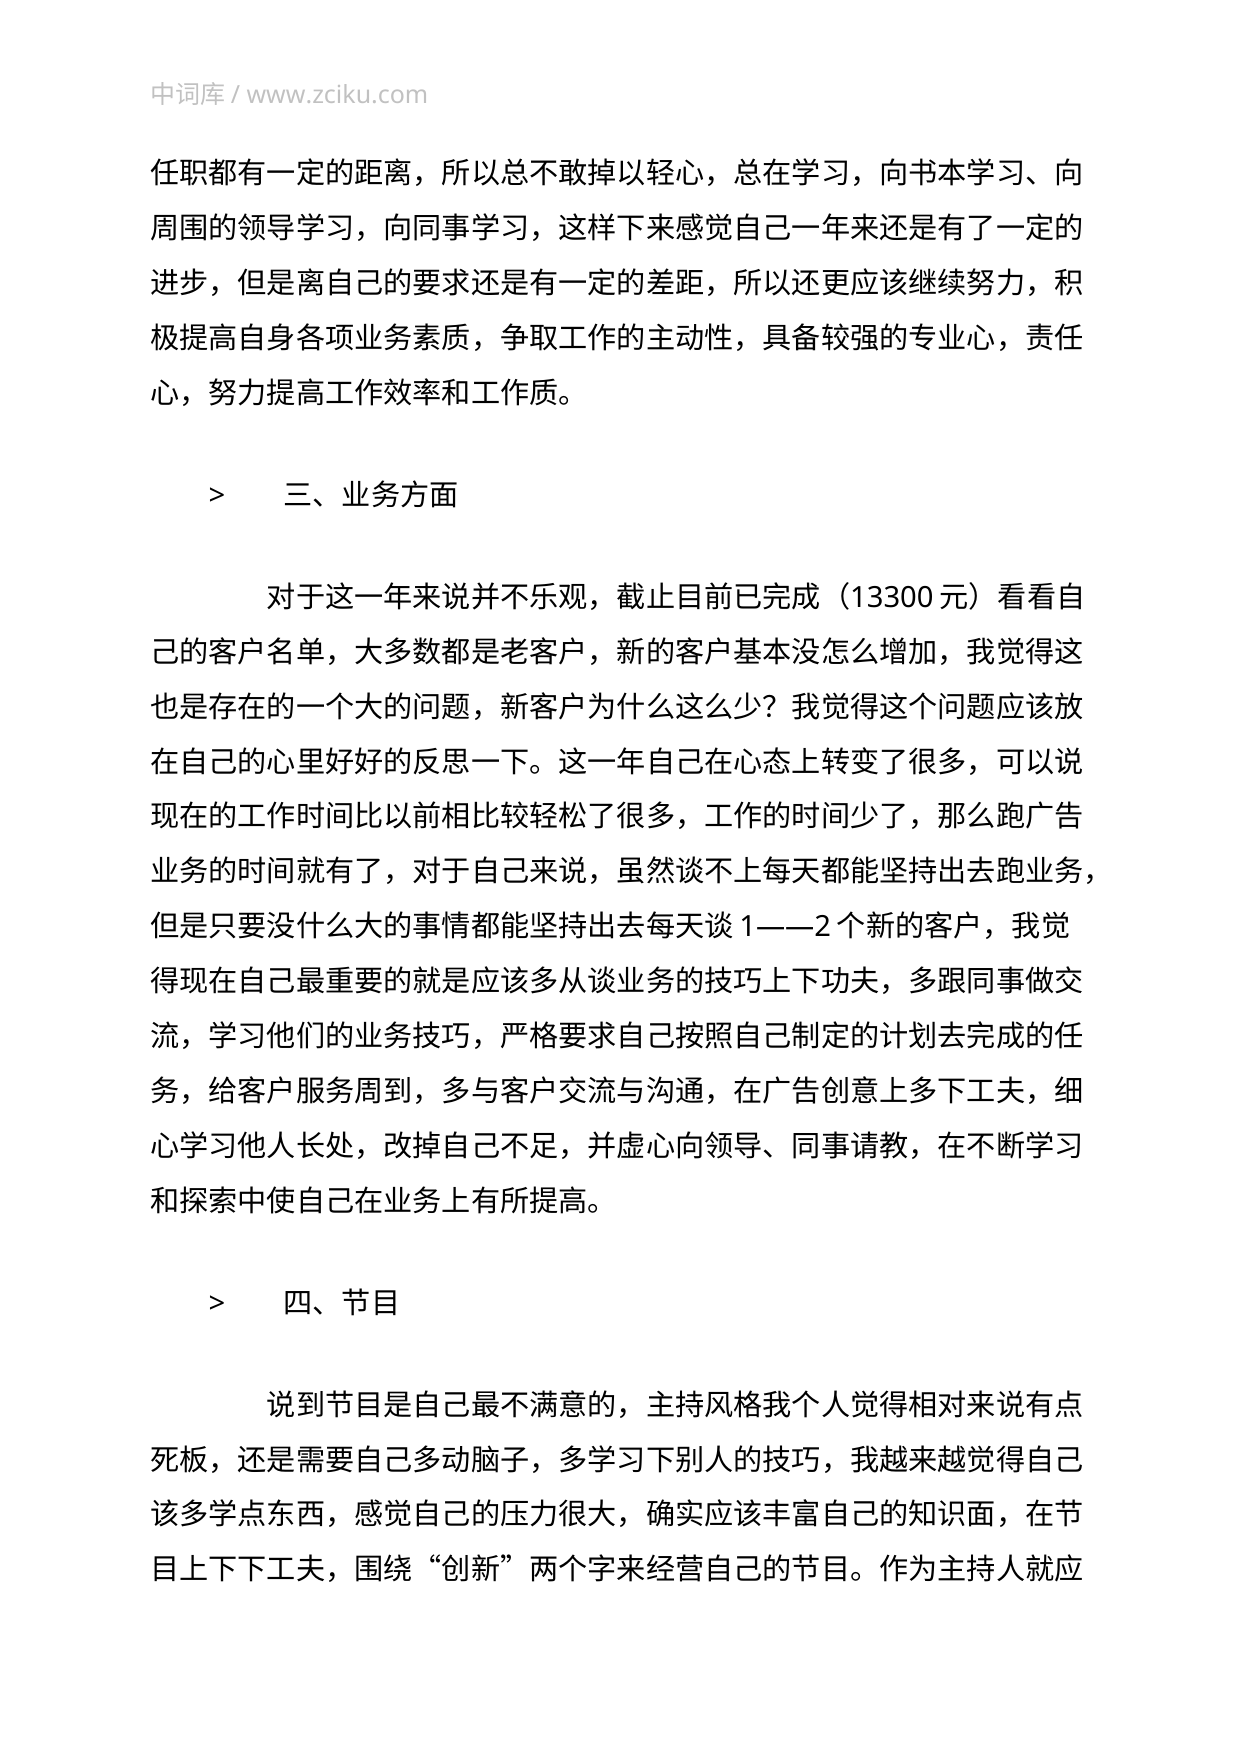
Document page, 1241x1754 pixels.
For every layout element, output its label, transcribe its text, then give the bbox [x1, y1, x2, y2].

text > 三、业务方面 [150, 471, 1090, 514]
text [150, 1381, 1090, 1588]
text > 四、节目 [150, 1279, 1090, 1322]
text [150, 150, 1090, 412]
text 对于这一年来说并不乐观，截止目前已完成（13300元）看看自己的客户名单，大多数都是老客户，新的客户基本没怎么增加，我觉得这也是存在的一个大的问题，新客户为什么这么少？我觉得这个问题应该放在自己的心里好好的反思一下。这一年自己在心态上转变了很多，可以说现在的工作时间比以前相比较轻松了很多，工作的时间少了，那么跑广告业务的时间就有了，对于自己来说，虽然谈不上每天都能坚持出去跑业务，但是只要没什么大的事情都能坚持出去每天谈1——2个新的客户，我觉得现在自己最重要的就是应该多从谈业务的技巧上下功夫，多跟同事做交流，学习他们的业务技巧，严格要求自己按照自己制定的计划去完成的任务，给客户服务周到，多与客户交流与沟通，在广告创意上多下工夫，细心学习他人长处，改掉自己不足，并虚心向领导、同事请教，在不断学习和探索中使自己在业务上有所提高。 [150, 573, 1090, 1220]
